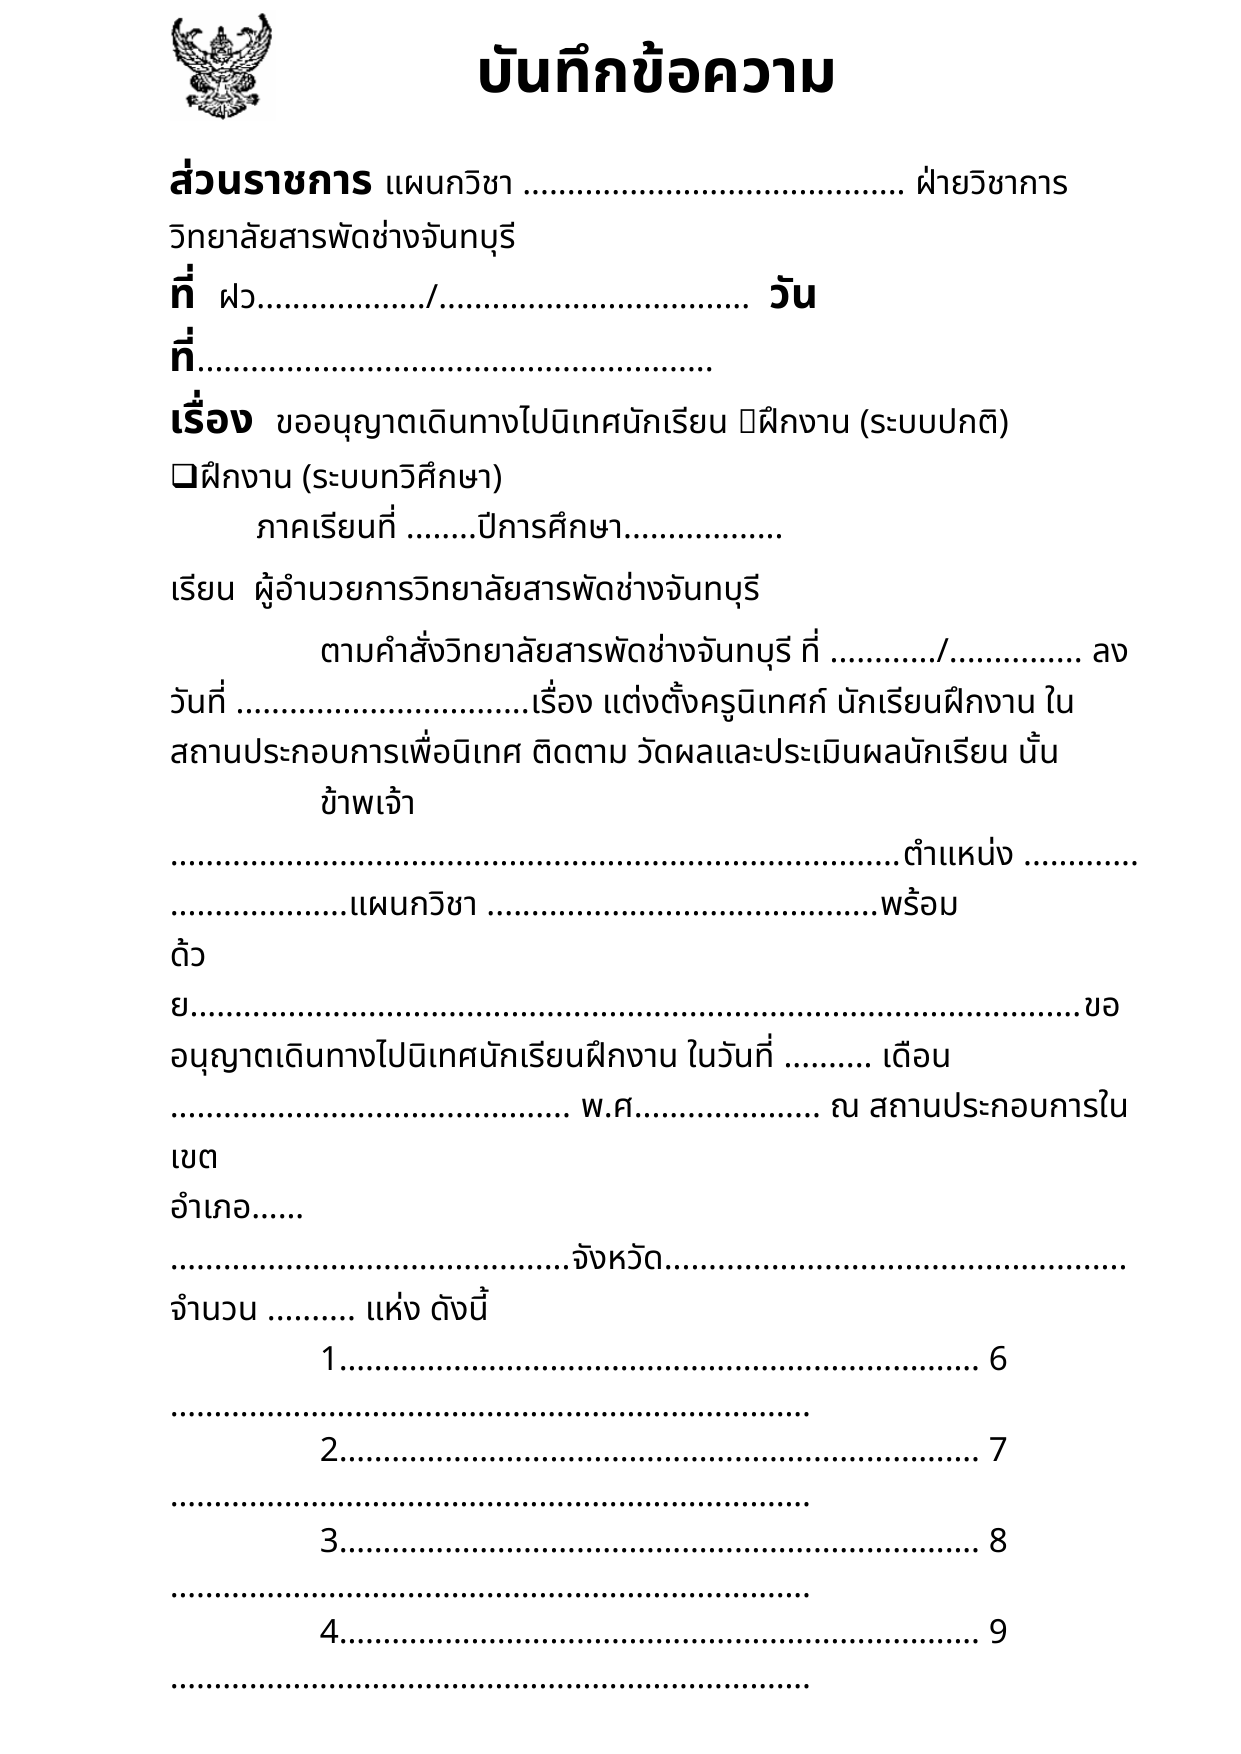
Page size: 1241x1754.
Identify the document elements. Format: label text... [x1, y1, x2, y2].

text 4………………………………………………………………. 9 ………………………………………………………………. [169, 1607, 1144, 1698]
text บันทึกข้อความ [276, 28, 1144, 119]
text 1………………………………………………………………. 6 ………………………………………………………………. [169, 1335, 1144, 1426]
text ภาคเรียนที่ ........ปีการศึกษา.................. [169, 503, 1144, 554]
text เรียน ผู้อำนวยการวิทยาลัยสารพัดช่างจันทบุรี [169, 565, 1144, 616]
text ตามคำสั่งวิทยาลัยสารพัดช่างจันทบุรี ที่ ............/............... ลงวันที่ .................................เรื่อง แต่งตั้งครูนิเทศก์ นักเรียนฝึกงาน ในสถานประกอบการเพื่อนิเทศ ติดตาม วัดผลและประเมินผลนักเรียน นั้น [169, 627, 1144, 779]
text ที่ ฝว.................../................................... วันที่.......................................................... [169, 264, 1144, 390]
text ข้าพเจ้า ..................................................................................ตำแหน่ง .................................แผนกวิชา ............................................พร้อมด้วย....................................................................................................ขออนุญาตเดินทางไปนิเทศนักเรียนฝึกงาน ในวันที่ .......... เดือน ............................................. พ.ศ..................... ณ สถานประกอบการในเขตอำเภอ………..........................................จังหวัด.................................................... จำนวน .......... แห่ง ดังนี้ [169, 779, 1144, 1335]
text ส่วนราชการ แผนกวิชา ........................................... ฝ่ายวิชาการ วิทยาลัยสารพัดช่างจันทบุรี [169, 151, 1144, 264]
text 3………………………………………………………………. 8 ………………………………………………………………. [169, 1517, 1144, 1607]
text 2………………………………………………………………. 7 ………………………………………………………………. [169, 1426, 1144, 1517]
text เรื่อง ขออนุญาตเดินทางไปนิเทศนักเรียน ฝึกงาน (ระบบปกติ) ฝึกงาน (ระบบทวิศึกษา) [169, 390, 1144, 503]
